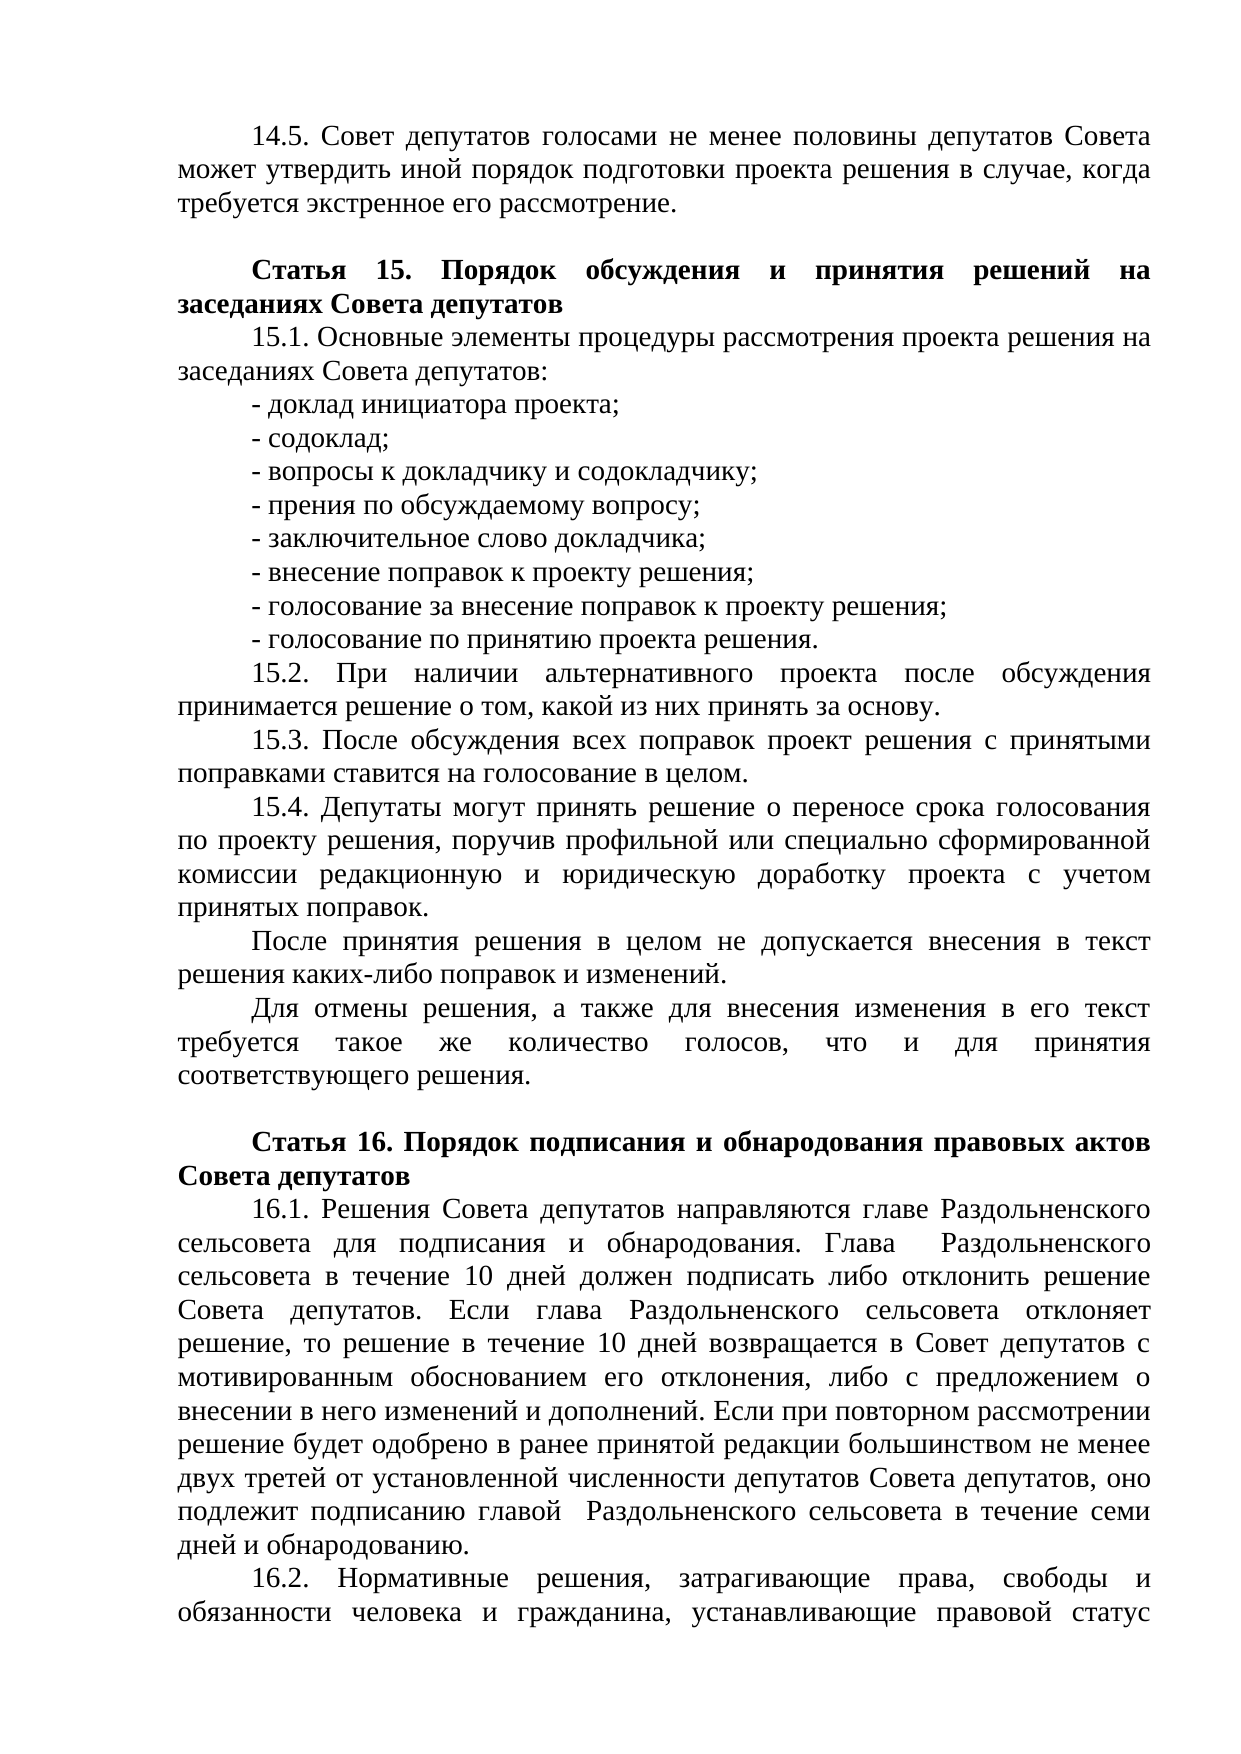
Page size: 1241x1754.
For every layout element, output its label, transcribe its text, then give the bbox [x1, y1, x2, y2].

text 16.1. Решения Совета депутатов направляются главе Раздольненского сельсовета для подписания и обнародования. Глава Раздольненского сельсовета в течение 10 дней должен подписать либо отклонить решение Совета депутатов. Если глава Раздольненского сельсовета отклоняет решение, то решение в течение 10 дней возвращается в Совет депутатов с мотивированным обоснованием его отклонения, либо с предложением о внесении в него изменений и дополнений. Если при повторном рассмотрении решение будет одобрено в ранее принятой редакции большинством не менее двух третей от установленной численности депутатов Совета депутатов, оно подлежит подписанию главой Раздольненского сельсовета в течение семи дней и обнародованию. [177, 1191, 1152, 1560]
text - вопросы к докладчику и содокладчику; [177, 453, 1152, 487]
text - голосование по принятию проекта решения. [177, 621, 1152, 655]
text - прения по обсуждаемому вопросу; [177, 487, 1152, 521]
text После принятия решения в целом не допускается внесения в текст решения каких-либо поправок и изменений. [177, 923, 1152, 990]
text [177, 1560, 1152, 1627]
text - голосование за внесение поправок к проекту решения; [177, 588, 1152, 621]
text 15.3. После обсуждения всех поправок проект решения с принятыми поправками ставится на голосование в целом. [177, 722, 1152, 789]
text - внесение поправок к проекту решения; [177, 554, 1152, 588]
text Для отмены решения, а также для внесения изменения в его текст требуется такое же количество голосов, что и для принятия соответствующего решения. [177, 990, 1152, 1091]
text 15.1. Основные элементы процедуры рассмотрения проекта решения на заседаниях Совета депутатов: [177, 319, 1152, 386]
text - доклад инициатора проекта; [177, 386, 1152, 420]
text 14.5. Совет депутатов голосами не менее половины депутатов Совета может утвердить иной порядок подготовки проекта решения в случае, когда требуется экстренное его рассмотрение. [177, 118, 1152, 219]
text - заключительное слово докладчика; [177, 521, 1152, 554]
text Статья 15. Порядок обсуждения и принятия решений на заседаниях Совета депутатов [177, 252, 1152, 319]
text 15.4. Депутаты могут принять решение о переносе срока голосования по проекту решения, поручив профильной или специально сформированной комиссии редакционную и юридическую доработку проекта с учетом принятых поправок. [177, 789, 1152, 923]
text 15.2. При наличии альтернативного проекта после обсуждения принимается решение о том, какой из них принять за основу. [177, 655, 1152, 722]
text - содоклад; [177, 420, 1152, 453]
text Статья 16. Порядок подписания и обнародования правовых актов Совета депутатов [177, 1124, 1152, 1191]
